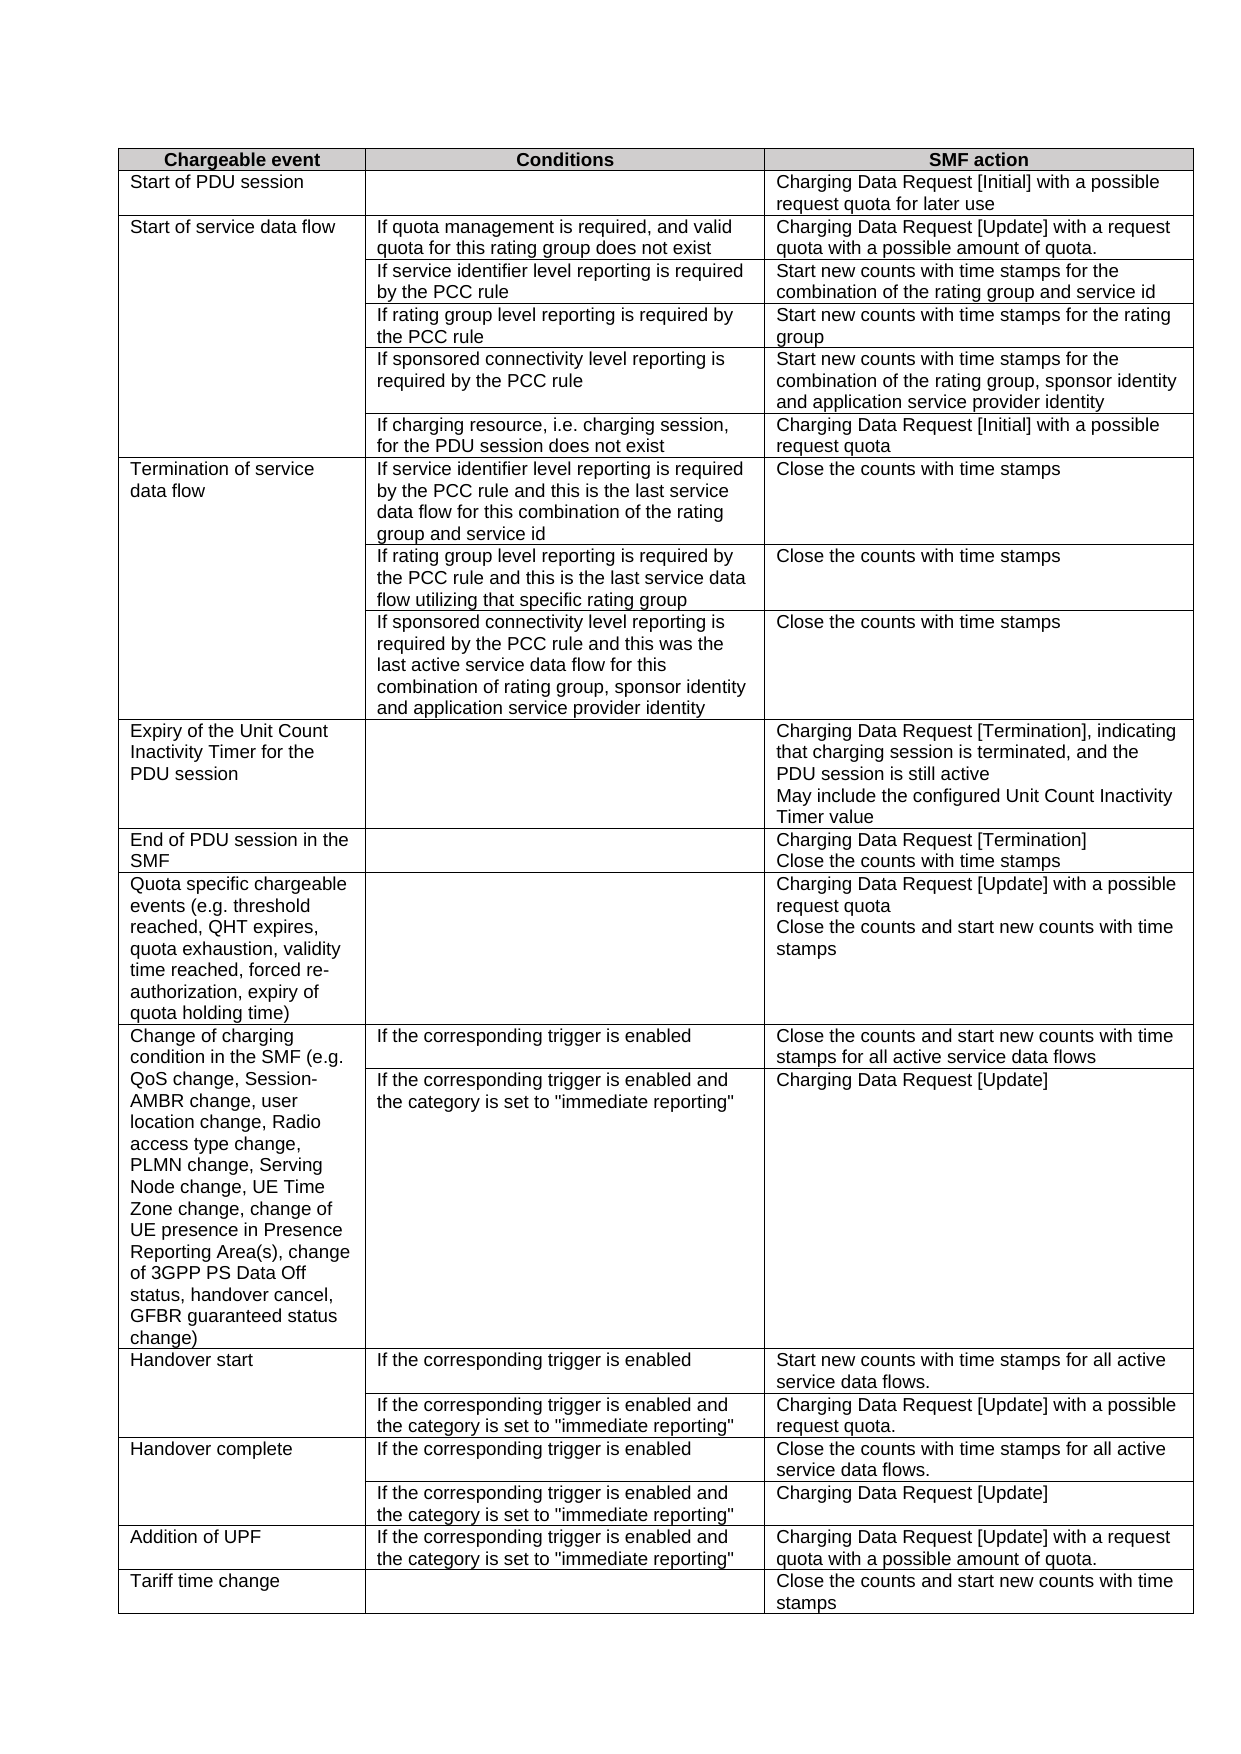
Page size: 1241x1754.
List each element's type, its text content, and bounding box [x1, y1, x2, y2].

table_cell Change of charging condition in the SMF (e.g. QoS change, Session-AMBR change, user location change, Radio access type change, PLMN change, Serving Node change, UE Time Zone change, change of UE presence in Presence Reporting Area(s), change of 3GPP PS Data Off status, handover cancel, GFBR guaranteed status change) [119, 1025, 365, 1348]
table_cell Charging Data Request [Update] [765, 1482, 1193, 1525]
table_cell Start new counts with time stamps for the combination of the rating group and service id [765, 260, 1193, 303]
table_cell If the corresponding trigger is enabled and the category is set to "immediate reporting" [366, 1526, 764, 1569]
table_cell If the corresponding trigger is enabled and the category is set to "immediate reporting" [366, 1394, 764, 1437]
table_header Conditions [366, 149, 764, 170]
table_cell Quota specific chargeable events (e.g. threshold reached, QHT expires, quota exhaustion, validity time reached, forced re-authorization, expiry of quota holding time) [119, 873, 365, 1024]
table_cell If sponsored connectivity level reporting is required by the PCC rule [366, 348, 764, 413]
table_cell Close the counts with time stamps [765, 611, 1193, 719]
table_cell If quota management is required, and valid quota for this rating group does not exist [366, 216, 764, 259]
table_cell If sponsored connectivity level reporting is required by the PCC rule and this was the last active service data flow for this combination of rating group, sponsor identity and application service provider identity [366, 611, 764, 719]
table_cell [366, 171, 764, 214]
table_cell [366, 1570, 764, 1613]
table_header SMF action [765, 149, 1193, 170]
table_cell If service identifier level reporting is required by the PCC rule and this is the last service data flow for this combination of the rating group and service id [366, 458, 764, 544]
table_cell End of PDU session in the SMF [119, 829, 365, 872]
table_cell If rating group level reporting is required by the PCC rule [366, 304, 764, 347]
table_cell Charging Data Request [Update] with a request quota with a possible amount of quota. [765, 216, 1193, 259]
table_cell Charging Data Request [Update] [765, 1069, 1193, 1348]
table_cell If charging resource, i.e. charging session, for the PDU session does not exist [366, 414, 764, 457]
table_cell Addition of UPF [119, 1526, 365, 1569]
table_cell If service identifier level reporting is required by the PCC rule [366, 260, 764, 303]
table_cell If the corresponding trigger is enabled [366, 1438, 764, 1481]
table_cell Handover start [119, 1349, 365, 1437]
table_cell Close the counts with time stamps [765, 458, 1193, 544]
table_cell Charging Data Request [Initial] with a possible request quota [765, 414, 1193, 457]
table_cell Close the counts and start new counts with time stamps for all active service data flows [765, 1025, 1193, 1068]
table_cell Start of service data flow [119, 216, 365, 457]
table_cell Expiry of the Unit Count Inactivity Timer for the PDU session [119, 720, 365, 828]
table_cell Start of PDU session [119, 171, 365, 214]
table_cell If rating group level reporting is required by the PCC rule and this is the last service data flow utilizing that specific rating group [366, 545, 764, 610]
table_cell If the corresponding trigger is enabled and the category is set to "immediate reporting" [366, 1069, 764, 1348]
table_cell Charging Data Request [Update] with a possible request quota Close the counts and start new counts with time stamps [765, 873, 1193, 1024]
table_cell [366, 829, 764, 872]
table_cell If the corresponding trigger is enabled [366, 1025, 764, 1068]
table_cell Close the counts with time stamps [765, 545, 1193, 610]
table_cell Start new counts with time stamps for the combination of the rating group, sponsor identity and application service provider identity [765, 348, 1193, 413]
table_cell Close the counts and start new counts with time stamps [765, 1570, 1193, 1613]
table_cell Charging Data Request [Initial] with a possible request quota for later use [765, 171, 1193, 214]
table_cell [366, 873, 764, 1024]
table_cell Charging Data Request [Termination] Close the counts with time stamps [765, 829, 1193, 872]
table_cell If the corresponding trigger is enabled [366, 1349, 764, 1392]
table_header Chargeable event [119, 149, 365, 170]
table_cell If the corresponding trigger is enabled and the category is set to "immediate reporting" [366, 1482, 764, 1525]
table_cell Start new counts with time stamps for all active service data flows. [765, 1349, 1193, 1392]
table_cell Charging Data Request [Termination], indicating that charging session is terminated, and the PDU session is still active May include the configured Unit Count Inactivity Timer value [765, 720, 1193, 828]
table_cell Tariff time change [119, 1570, 365, 1613]
table_cell Close the counts with time stamps for all active service data flows. [765, 1438, 1193, 1481]
table_cell Start new counts with time stamps for the rating group [765, 304, 1193, 347]
table_cell [366, 720, 764, 828]
table_cell Charging Data Request [Update] with a request quota with a possible amount of quota. [765, 1526, 1193, 1569]
table_cell Handover complete [119, 1438, 365, 1525]
table_cell Termination of service data flow [119, 458, 365, 719]
table_cell Charging Data Request [Update] with a possible request quota. [765, 1394, 1193, 1437]
